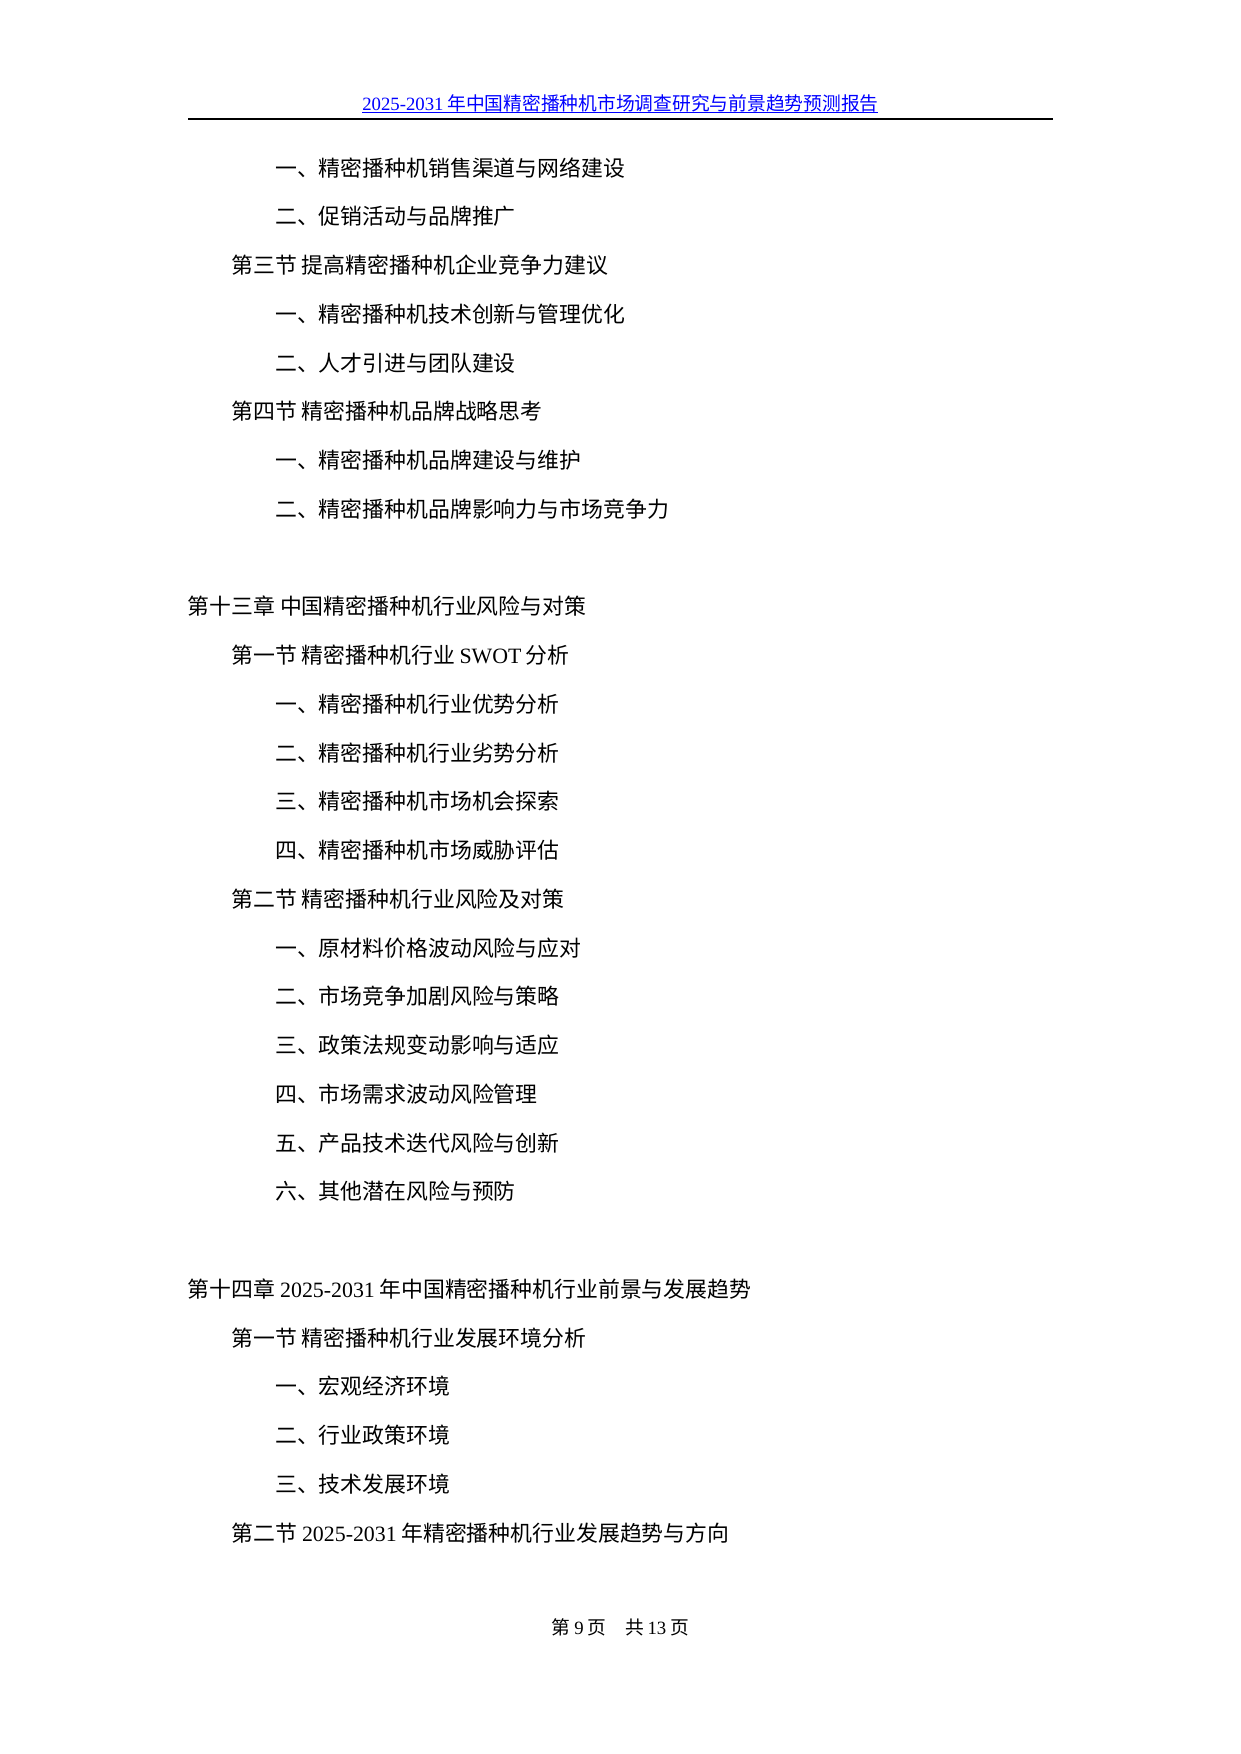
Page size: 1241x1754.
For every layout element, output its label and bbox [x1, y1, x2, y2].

text [187, 150, 1053, 1548]
